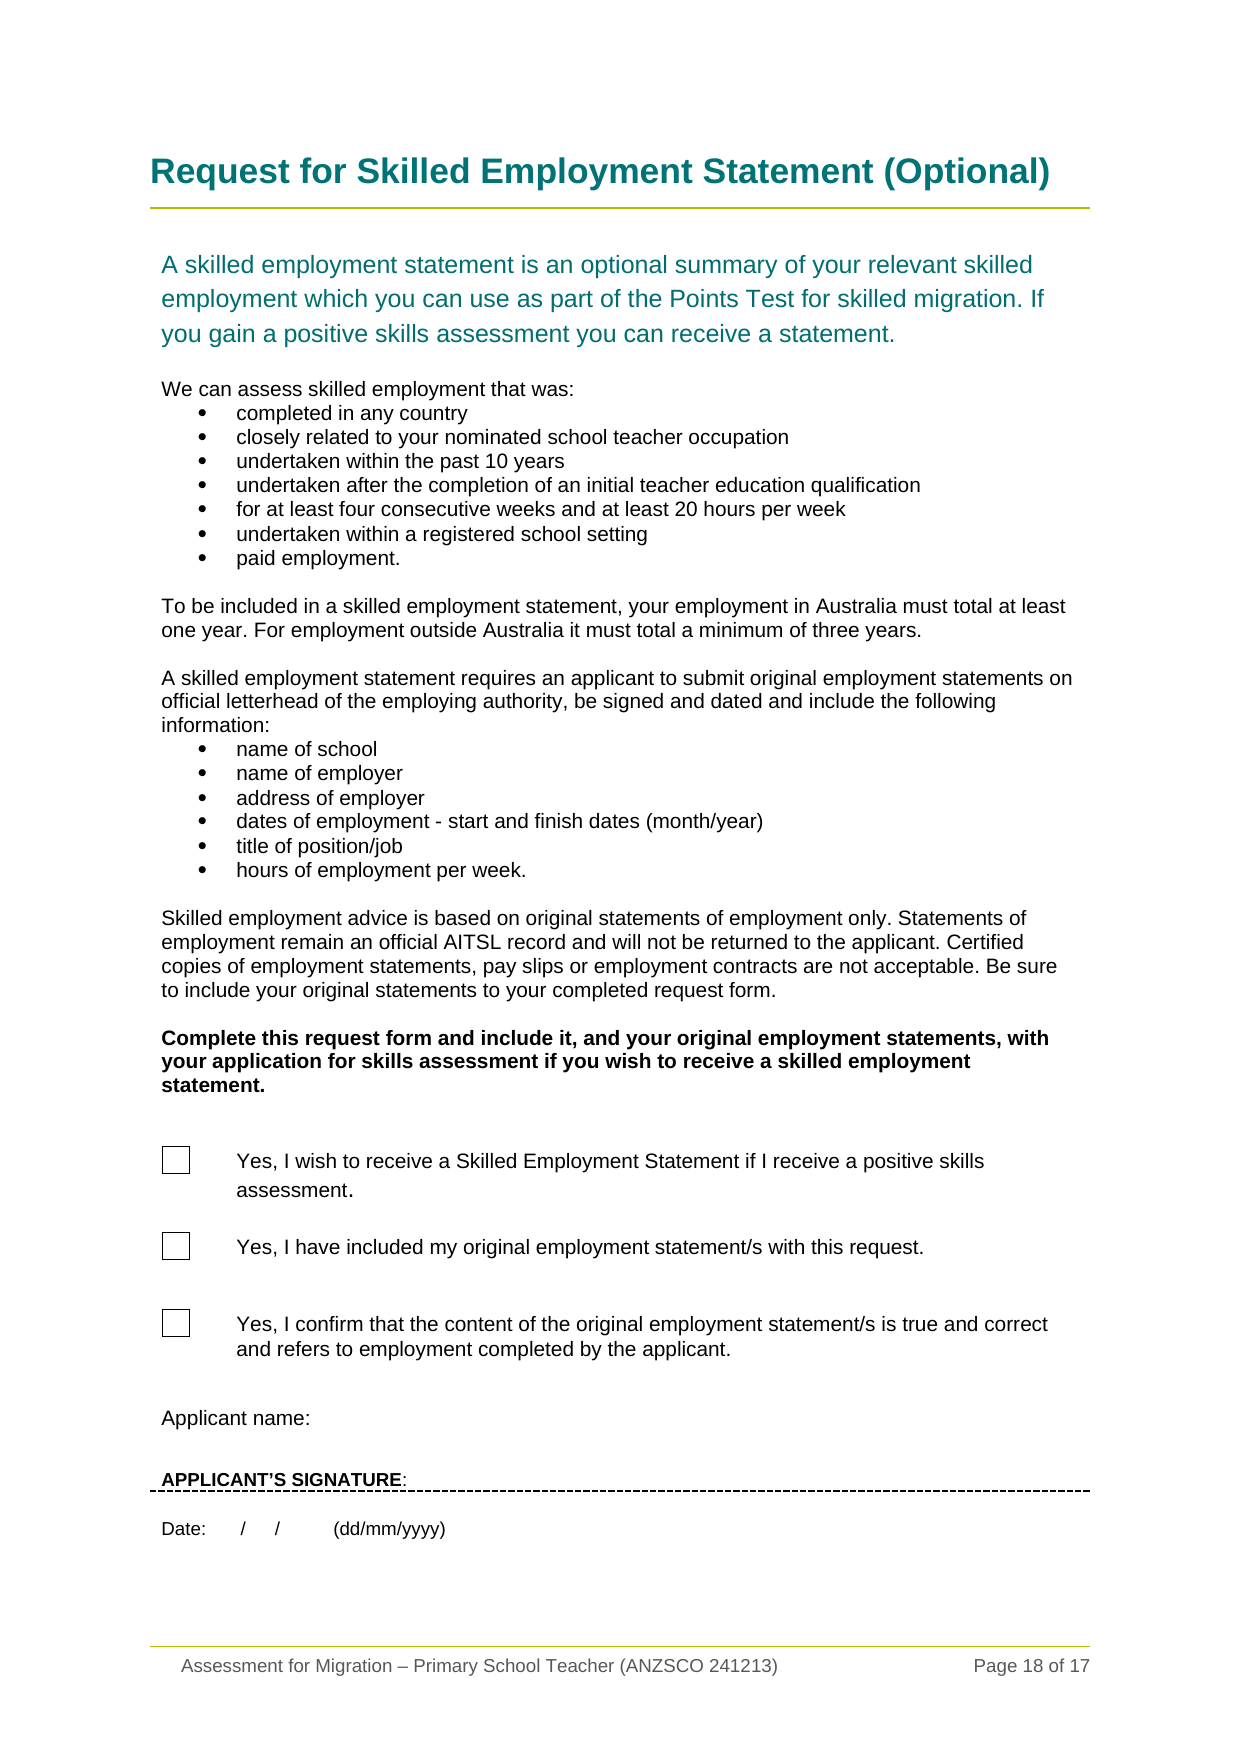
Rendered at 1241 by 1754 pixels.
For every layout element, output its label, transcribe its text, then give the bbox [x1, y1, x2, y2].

text Request for Skilled Employment Statement (Optional) [150, 150, 1090, 207]
table_cell Applicant name: [150, 1398, 1090, 1430]
table_header A skilled employment statement is an optional summary of your relevant skilled employment which you can use as part of the Points Test for skilled migration. If you gain a positive skills assessment you can receive a statement. We can assess skilled employment that was: completed in any country closely related to your nominated school teacher occupation undertaken within the past 10 years undertaken after the completion of an initial teacher education qualification for at least four consecutive weeks and at least 20 hours per week undertaken within a registered school setting paid employment. To be included in a skilled employment statement, your employment in Australia must total at least one year. For employment outside Australia it must total a minimum of three years. A skilled employment statement requires an applicant to submit original employment statements on official letterhead of the employing authority, be signed and dated and include the following information: name of school name of employer address of employer dates of employment - start and finish dates (month/year) title of position/job hours of employment per week. Skilled employment advice is based on original statements of employment only. Statements of employment remain an official AITSL record and will not be returned to the applicant. Certified copies of employment statements, pay slips or employment contracts are not acceptable. Be sure to include your original statements to your completed request form. Complete this request form and include it, and your original employment statements, with your application for skills assessment if you wish to receive a skilled employment statement. Yes, I wish to receive a Skilled Employment Statement if I receive a positive skills assessment. Yes, I have included my original employment statement/s with this request. Yes, I confirm that the content of the original employment statement/s is true and correct and refers to employment completed by the applicant. [150, 250, 1090, 1398]
table_cell Applicant’s signature: [150, 1430, 1090, 1490]
table_cell Date: / / (dd/mm/yyyy) [150, 1490, 1090, 1544]
